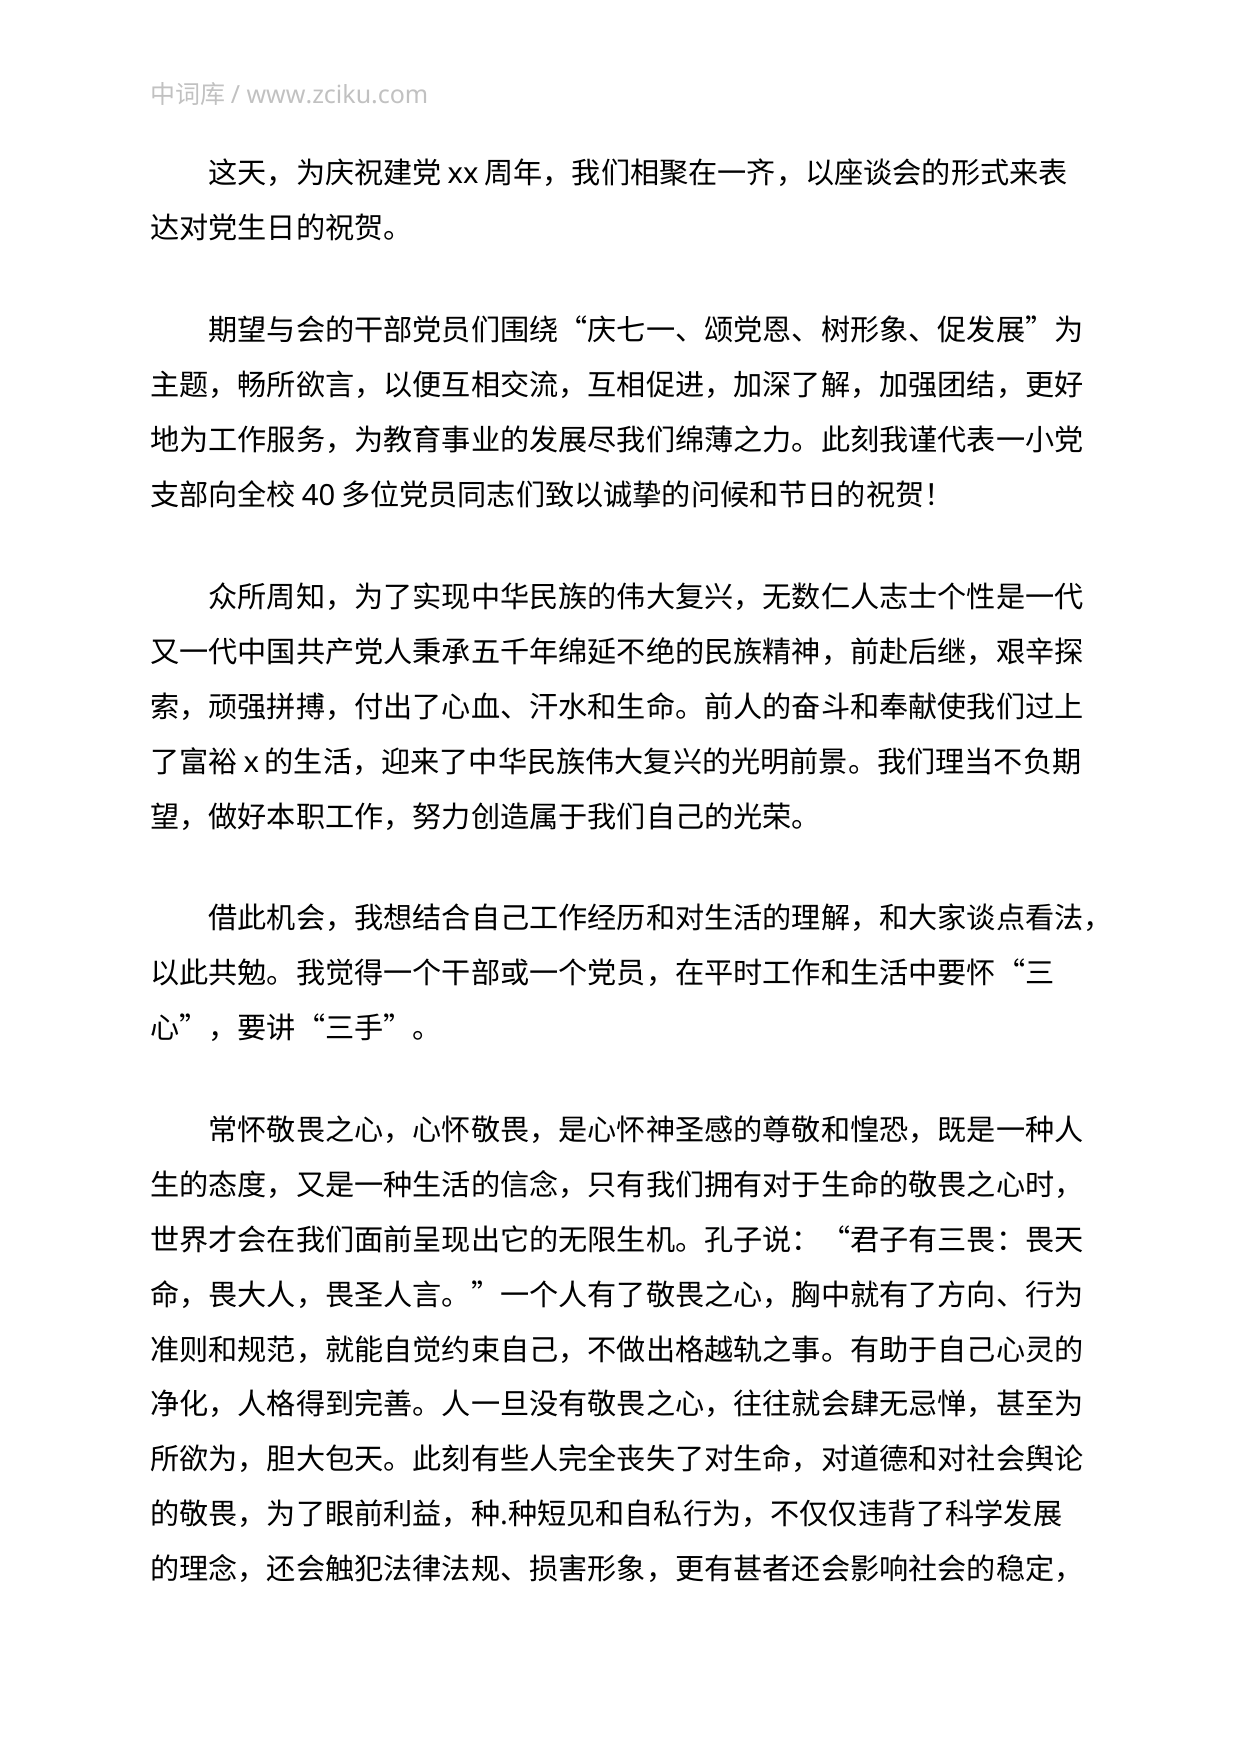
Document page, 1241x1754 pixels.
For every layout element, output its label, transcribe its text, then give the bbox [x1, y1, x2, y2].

text 借此机会，我想结合自己工作经历和对生活的理解，和大家谈点看法，以此共勉。我觉得一个干部或一个党员，在平时工作和生活中要怀“三心”，要讲“三手”。 [150, 895, 1090, 1047]
text 众所周知，为了实现中华民族的伟大复兴，无数仁人志士个性是一代又一代中国共产党人秉承五千年绵延不绝的民族精神，前赴后继，艰辛探索，顽强拼搏，付出了心血、汗水和生命。前人的奋斗和奉献使我们过上了富裕x的生活，迎来了中华民族伟大复兴的光明前景。我们理当不负期望，做好本职工作，努力创造属于我们自己的光荣。 [150, 573, 1090, 835]
text 期望与会的干部党员们围绕“庆七一、颂党恩、树形象、促发展”为主题，畅所欲言，以便互相交流，互相促进，加深了解，加强团结，更好地为工作服务，为教育事业的发展尽我们绵薄之力。此刻我谨代表一小党支部向全校40多位党员同志们致以诚挚的问候和节日的祝贺！ [150, 307, 1090, 514]
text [150, 1106, 1090, 1588]
text 这天，为庆祝建党xx周年，我们相聚在一齐，以座谈会的形式来表达对党生日的祝贺。 [150, 150, 1090, 247]
